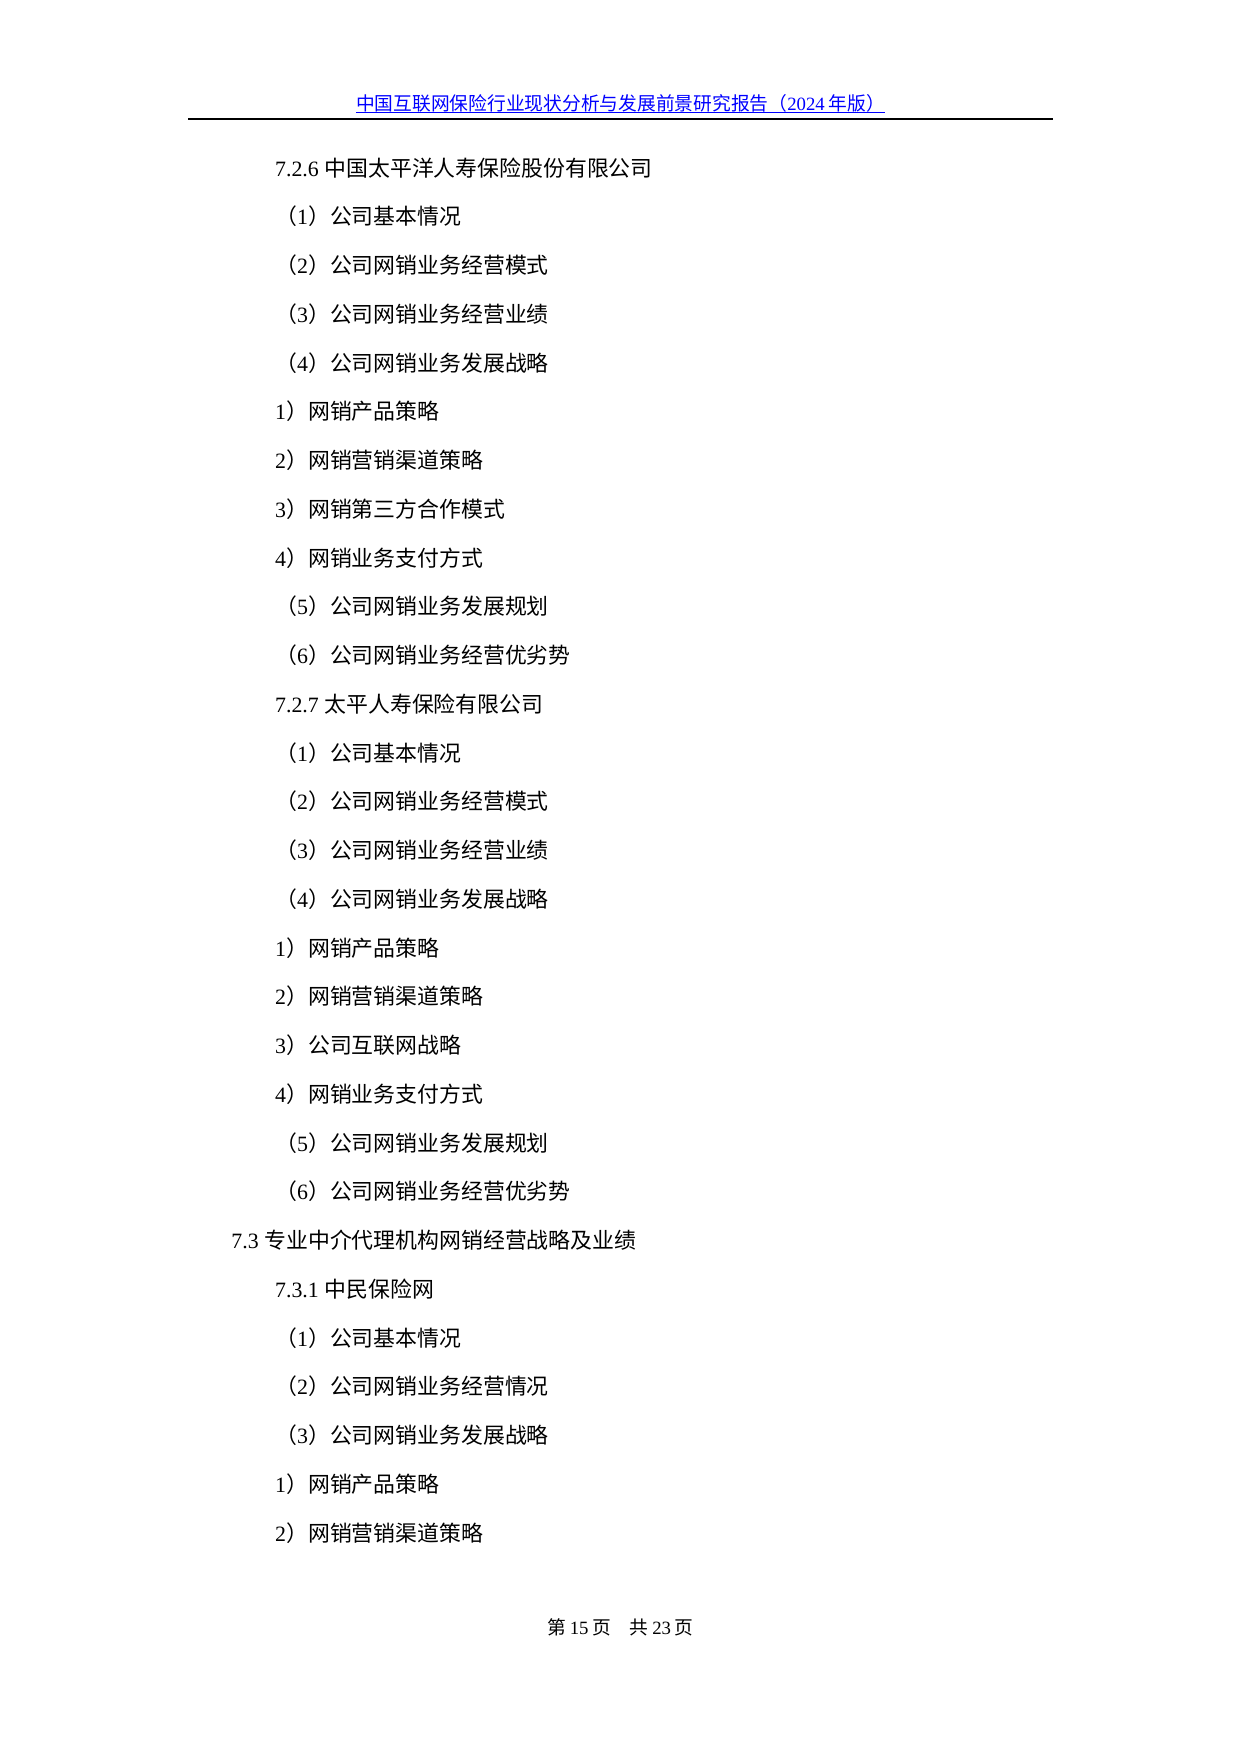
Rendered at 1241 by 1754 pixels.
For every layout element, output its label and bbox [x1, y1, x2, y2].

text [187, 150, 1053, 1548]
